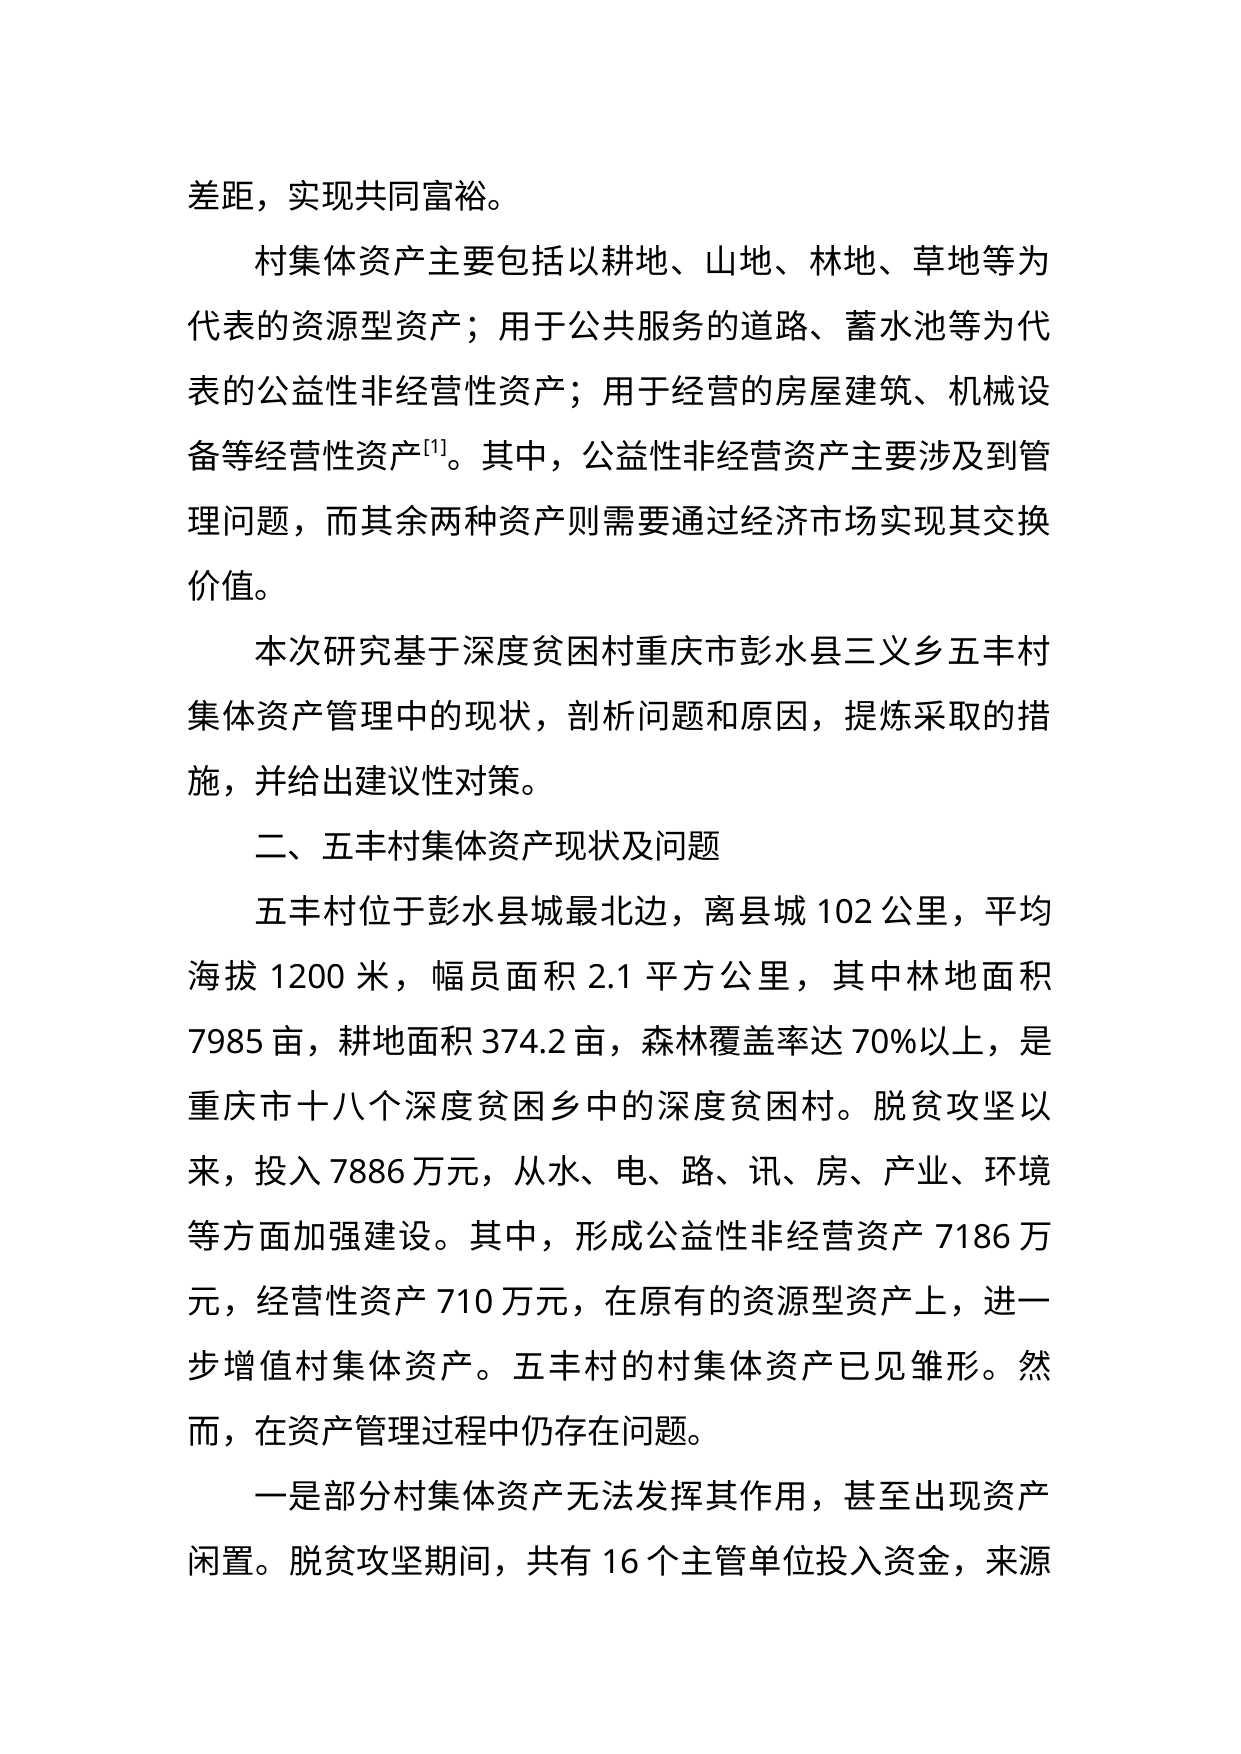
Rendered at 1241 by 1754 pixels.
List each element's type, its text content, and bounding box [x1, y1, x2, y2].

text 本次研究基于深度贫困村重庆市彭水县三义乡五丰村集体资产管理中的现状，剖析问题和原因，提炼采取的措施，并给出建议性对策。 [187, 617, 1053, 812]
list 二、五丰村集体资产现状及问题 [187, 812, 1053, 877]
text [187, 162, 1053, 227]
text 村集体资产主要包括以耕地、山地、林地、草地等为代表的资源型资产；用于公共服务的道路、蓄水池等为代表的公益性非经营性资产；用于经营的房屋建筑、机械设备等经营性资产[1]。其中，公益性非经营资产主要涉及到管理问题，而其余两种资产则需要通过经济市场实现其交换价值。 [187, 227, 1053, 617]
list 五丰村位于彭水县城最北边，离县城102公里，平均海拔1200米，幅员面积2.1平方公里，其中林地面积7985亩，耕地面积374.2亩，森林覆盖率达70%以上，是重庆市十八个深度贫困乡中的深度贫困村。脱贫攻坚以来，投入7886万元，从水、电、路、讯、房、产业、环境等方面加强建设。其中，形成公益性非经营资产7186万元，经营性资产710万元，在原有的资源型资产上，进一步增值村集体资产。五丰村的村集体资产已见雏形。然而，在资产管理过程中仍存在问题。 [187, 877, 1053, 1462]
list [187, 1462, 1053, 1592]
